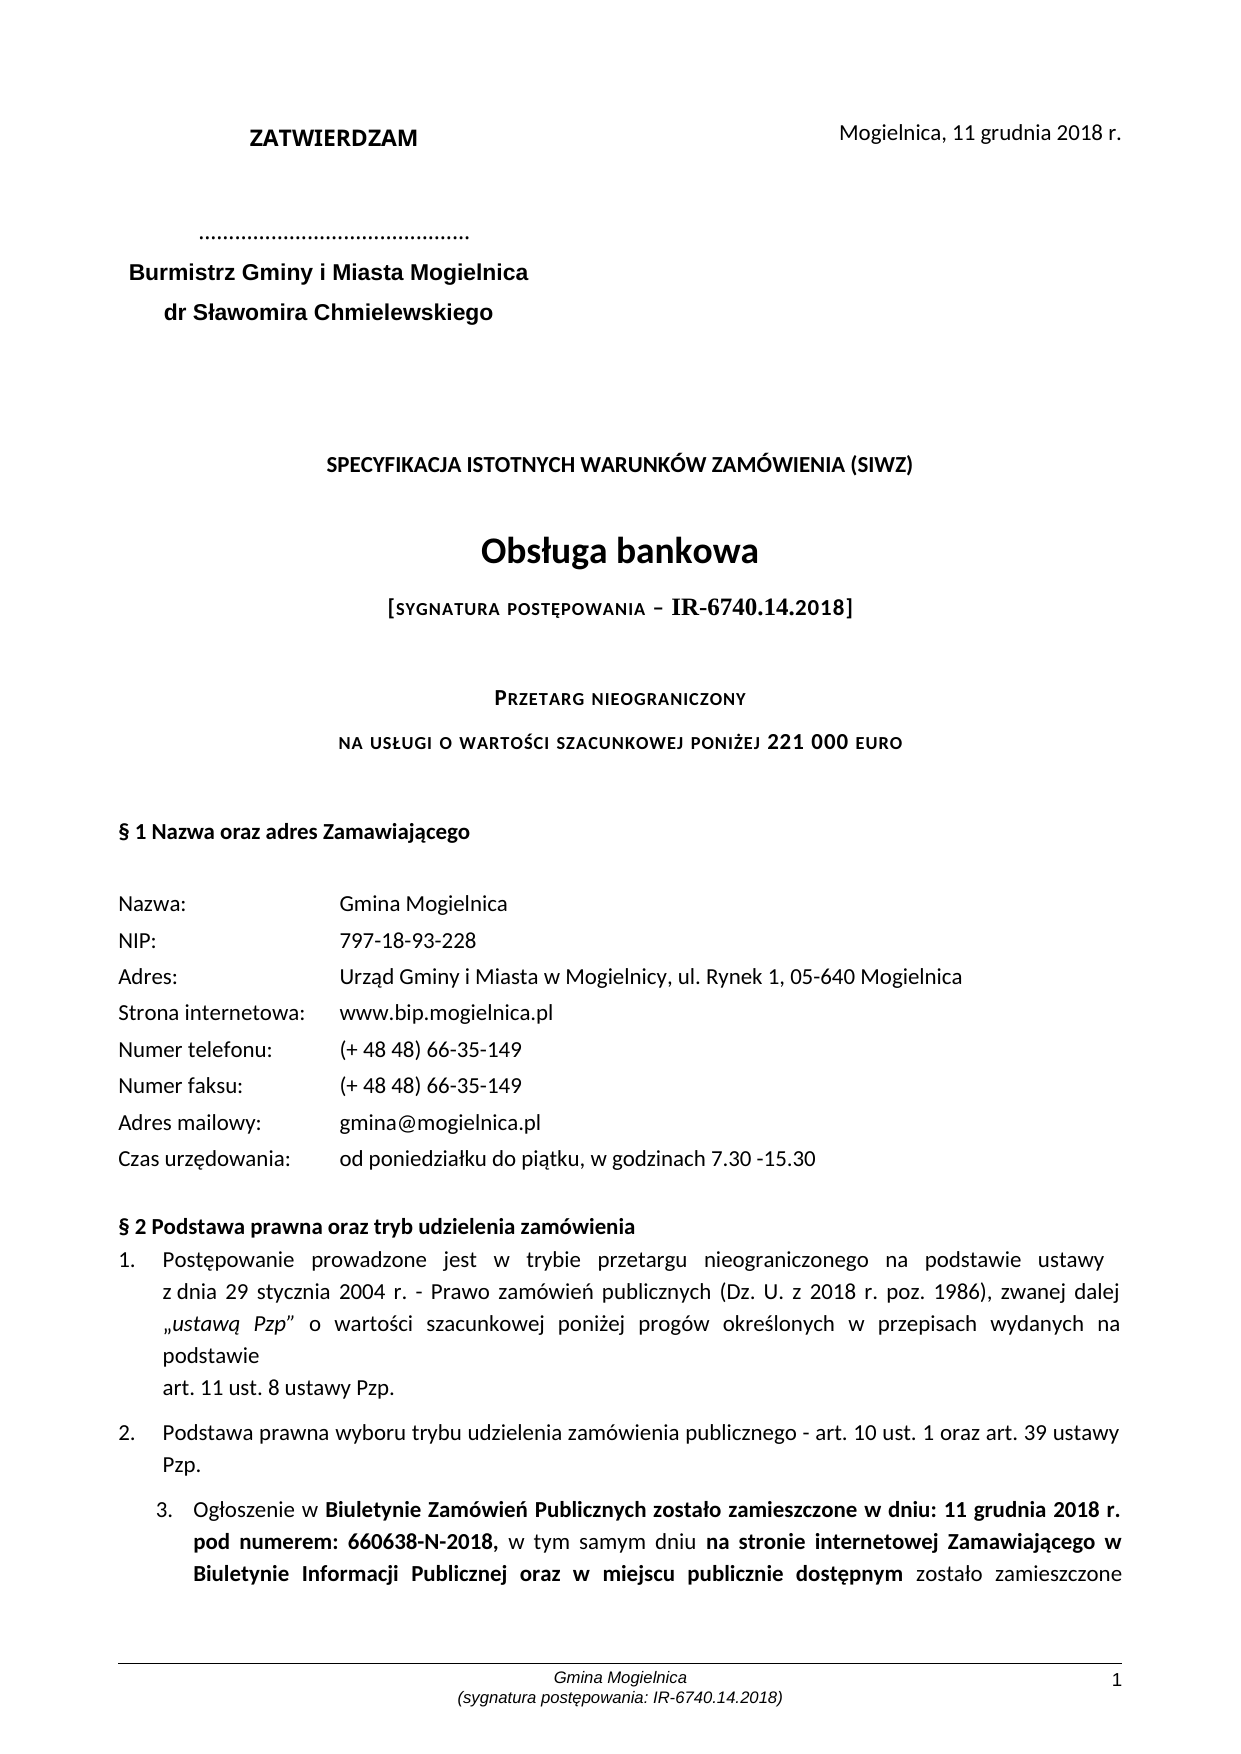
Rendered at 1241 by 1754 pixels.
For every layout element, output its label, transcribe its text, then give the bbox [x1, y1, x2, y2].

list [156, 1495, 1122, 1587]
text Adres: Urząd Gminy i Miasta w Mogielnicy, ul. Rynek 1, 05-640 Mogielnica [118, 962, 1122, 990]
text SPECYFIKACJA ISTOTNYCH WARUNKÓW ZAMÓWIENIA (SIWZ) [118, 450, 1122, 478]
text Mogielnica, 11 grudnia 2018 r. [812, 118, 1122, 146]
text Strona internetowa: www.bip.mogielnica.pl [118, 998, 1122, 1027]
text Adres mailowy: gmina@mogielnica.pl [118, 1108, 1122, 1136]
text Numer telefonu: (+ 48 48) 66-35-149 [118, 1035, 1122, 1063]
text Czas urzędowania: od poniedziałku do piątku, w godzinach 7.30 -15.30 [118, 1144, 1122, 1172]
text Obsługa bankowa [118, 527, 1122, 573]
text § 1 Nazwa oraz adres Zamawiającego [118, 817, 1122, 845]
text NIP: 797-18-93-228 [118, 926, 1122, 954]
list Podstawa prawna wyboru trybu udzielenia zamówienia publicznego - art. 10 ust. 1 oraz art. 39 ustawy Pzp. [118, 1418, 1122, 1478]
text na usługi o wartości szacunkowej poniżej 221 000 euro [118, 727, 1122, 755]
list § 2 Podstawa prawna oraz tryb udzielenia zamówienia [118, 1212, 1122, 1241]
text [sygnatura postępowania – IR-6740.14.2018] [118, 592, 1122, 621]
text Numer faksu: (+ 48 48) 66-35-149 [118, 1071, 1122, 1099]
text Nazwa: Gmina Mogielnica [118, 889, 1122, 917]
list Postępowanie prowadzone jest w trybie przetargu nieograniczonego na podstawie ustawy z dnia 29 stycznia 2004 r. - Prawo zamówień publicznych (Dz. U. z 2018 r. poz. 1986), zwanej dalej „ustawą Pzp” o wartości szacunkowej poniżej progów określonych w przepisach wydanych na podstawie art. 11 ust. 8 ustawy Pzp. [118, 1245, 1122, 1401]
text Przetarg nieograniczony [118, 683, 1122, 711]
